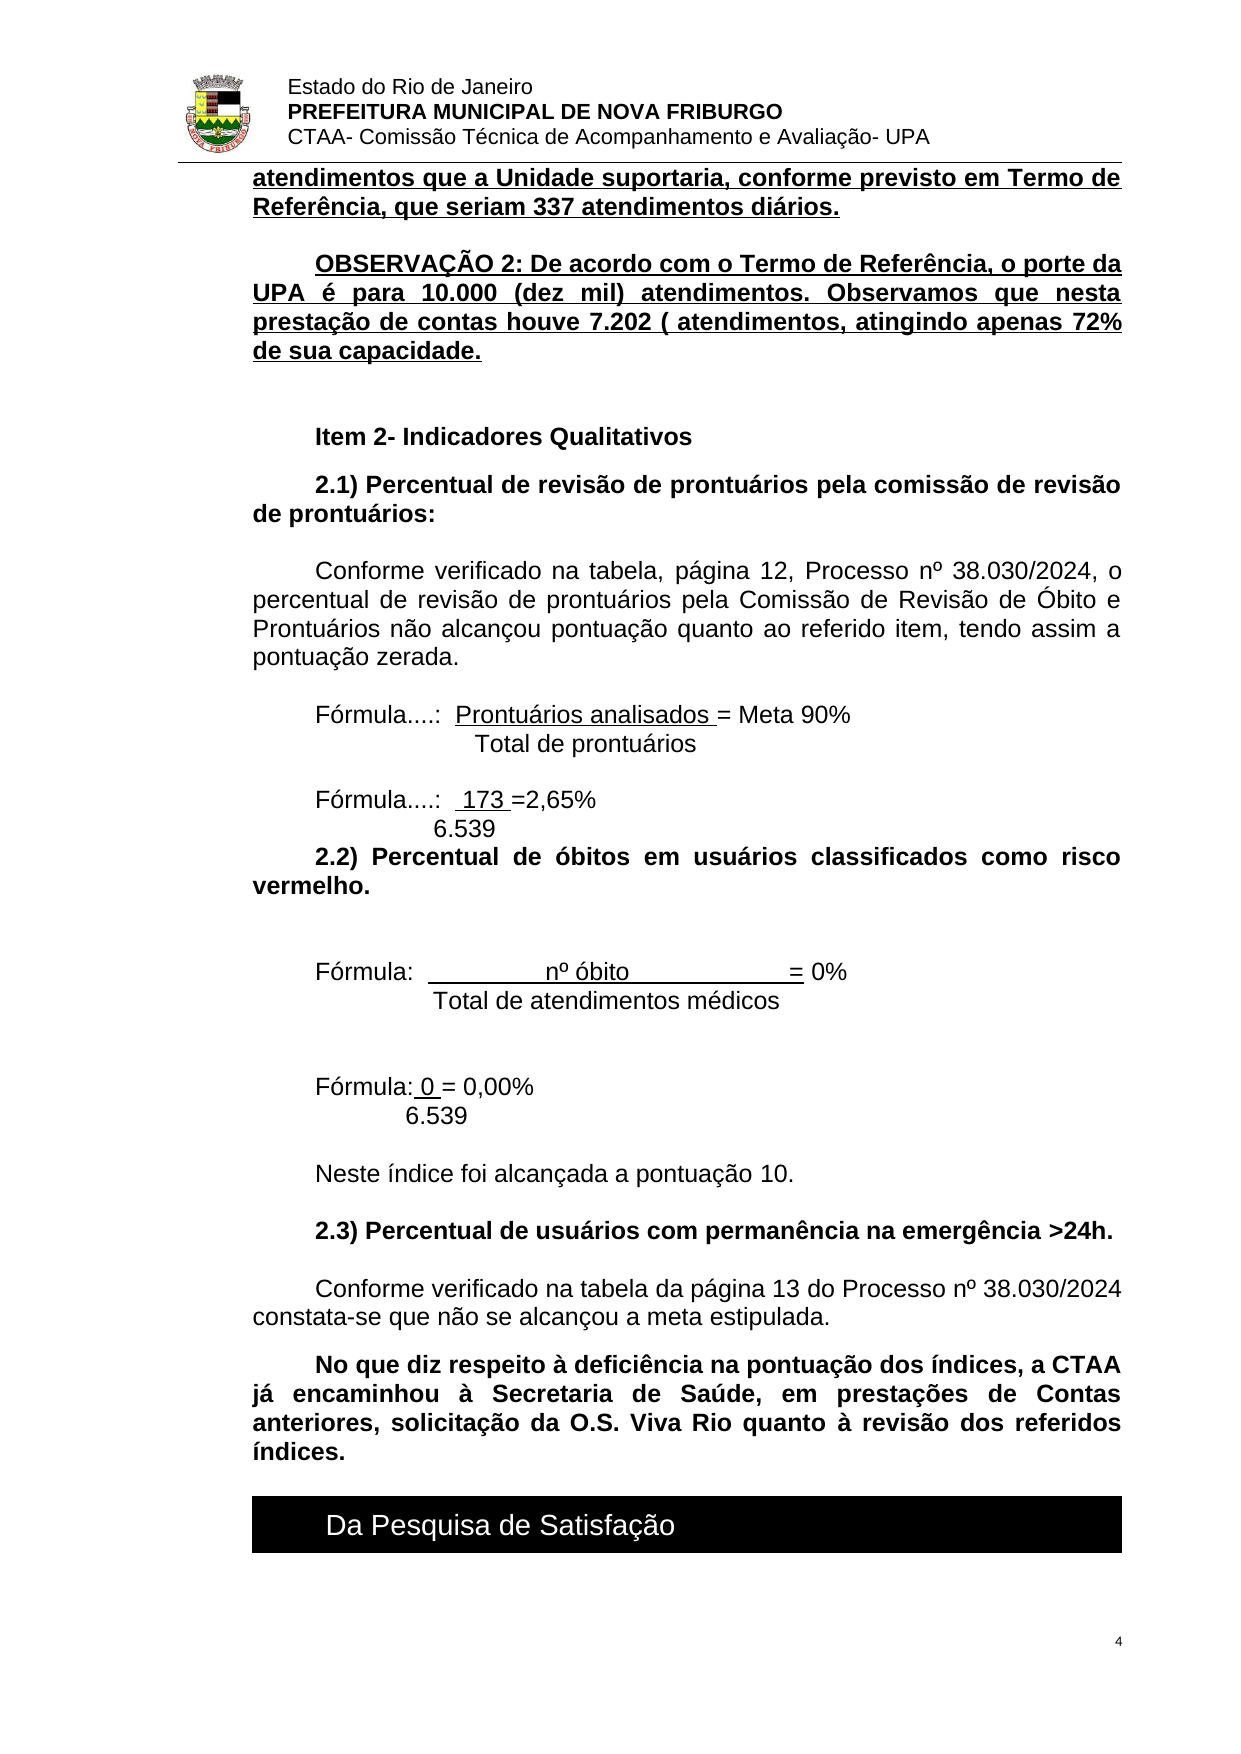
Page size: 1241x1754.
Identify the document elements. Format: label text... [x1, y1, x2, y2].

text 6.539 [252, 1101, 1122, 1130]
text Fórmula....: Prontuários analisados = Meta 90% [252, 700, 1122, 729]
text OBSERVAÇÃO 2: De acordo com o Termo de Referência, o porte da UPA é para 10.000 (dez mil) atendimentos. Observamos que nesta prestação de contas houve 7.202 ( atendimentos, atingindo apenas 72% de sua capacidade. [252, 249, 1122, 303]
text Conforme verificado na tabela da página 13 do Processo nº 38.030/2024 constata-se que não se alcançou a meta estipulada. [252, 1274, 1122, 1331]
text 2.2) Percentual de óbitos em usuários classificados como risco vermelho. [252, 842, 1122, 900]
text 2.3) Percentual de usuários com permanência na emergência >24h. [252, 1216, 1122, 1245]
text 6.539 [252, 814, 1122, 842]
text No que diz respeito à deficiência na pontuação dos índices, a CTAA já encaminhou à Secretaria de Saúde, em prestações de Contas anteriores, solicitação da O.S. Viva Rio quanto à revisão dos referidos índices. [252, 1350, 1122, 1465]
text Total de atendimentos médicos [252, 986, 1122, 1015]
text Conforme verificado na tabela, página 12, Processo nº 38.030/2024, o percentual de revisão de prontuários pela Comissão de Revisão de Óbito e Prontuários não alcançou pontuação quanto ao referido item, tendo assim a pontuação zerada. [252, 556, 1122, 671]
text Fórmula: 0 = 0,00% [252, 1072, 1122, 1101]
text OBSERVAÇÃO 2: De acordo com o Termo de Referência, o porte da UPA é para 10.000 (dez mil) atendimentos. Observamos que nesta prestação de contas houve 7.202 ( atendimentos, atingindo apenas 72% de sua capacidade. [252, 333, 1122, 364]
text 2.1) Percentual de revisão de prontuários pela comissão de revisão de prontuários: [252, 470, 1122, 527]
picture [185, 73, 251, 154]
text Da Pesquisa de Satisfação [252, 1508, 1122, 1541]
text OBSERVAÇÃO 2: De acordo com o Termo de Referência, o porte da UPA é para 10.000 (dez mil) atendimentos. Observamos que nesta prestação de contas houve 7.202 ( atendimentos, atingindo apenas 72% de sua capacidade. [252, 304, 1122, 332]
text Fórmula....: 173 =2,65% [252, 785, 1122, 814]
text Fórmula: nº óbito = 0% [252, 957, 1122, 986]
text Total de prontuários [252, 729, 1122, 757]
text Item 2- Indicadores Qualitativos [252, 422, 1122, 451]
text Neste índice foi alcançada a pontuação 10. [252, 1159, 1122, 1187]
